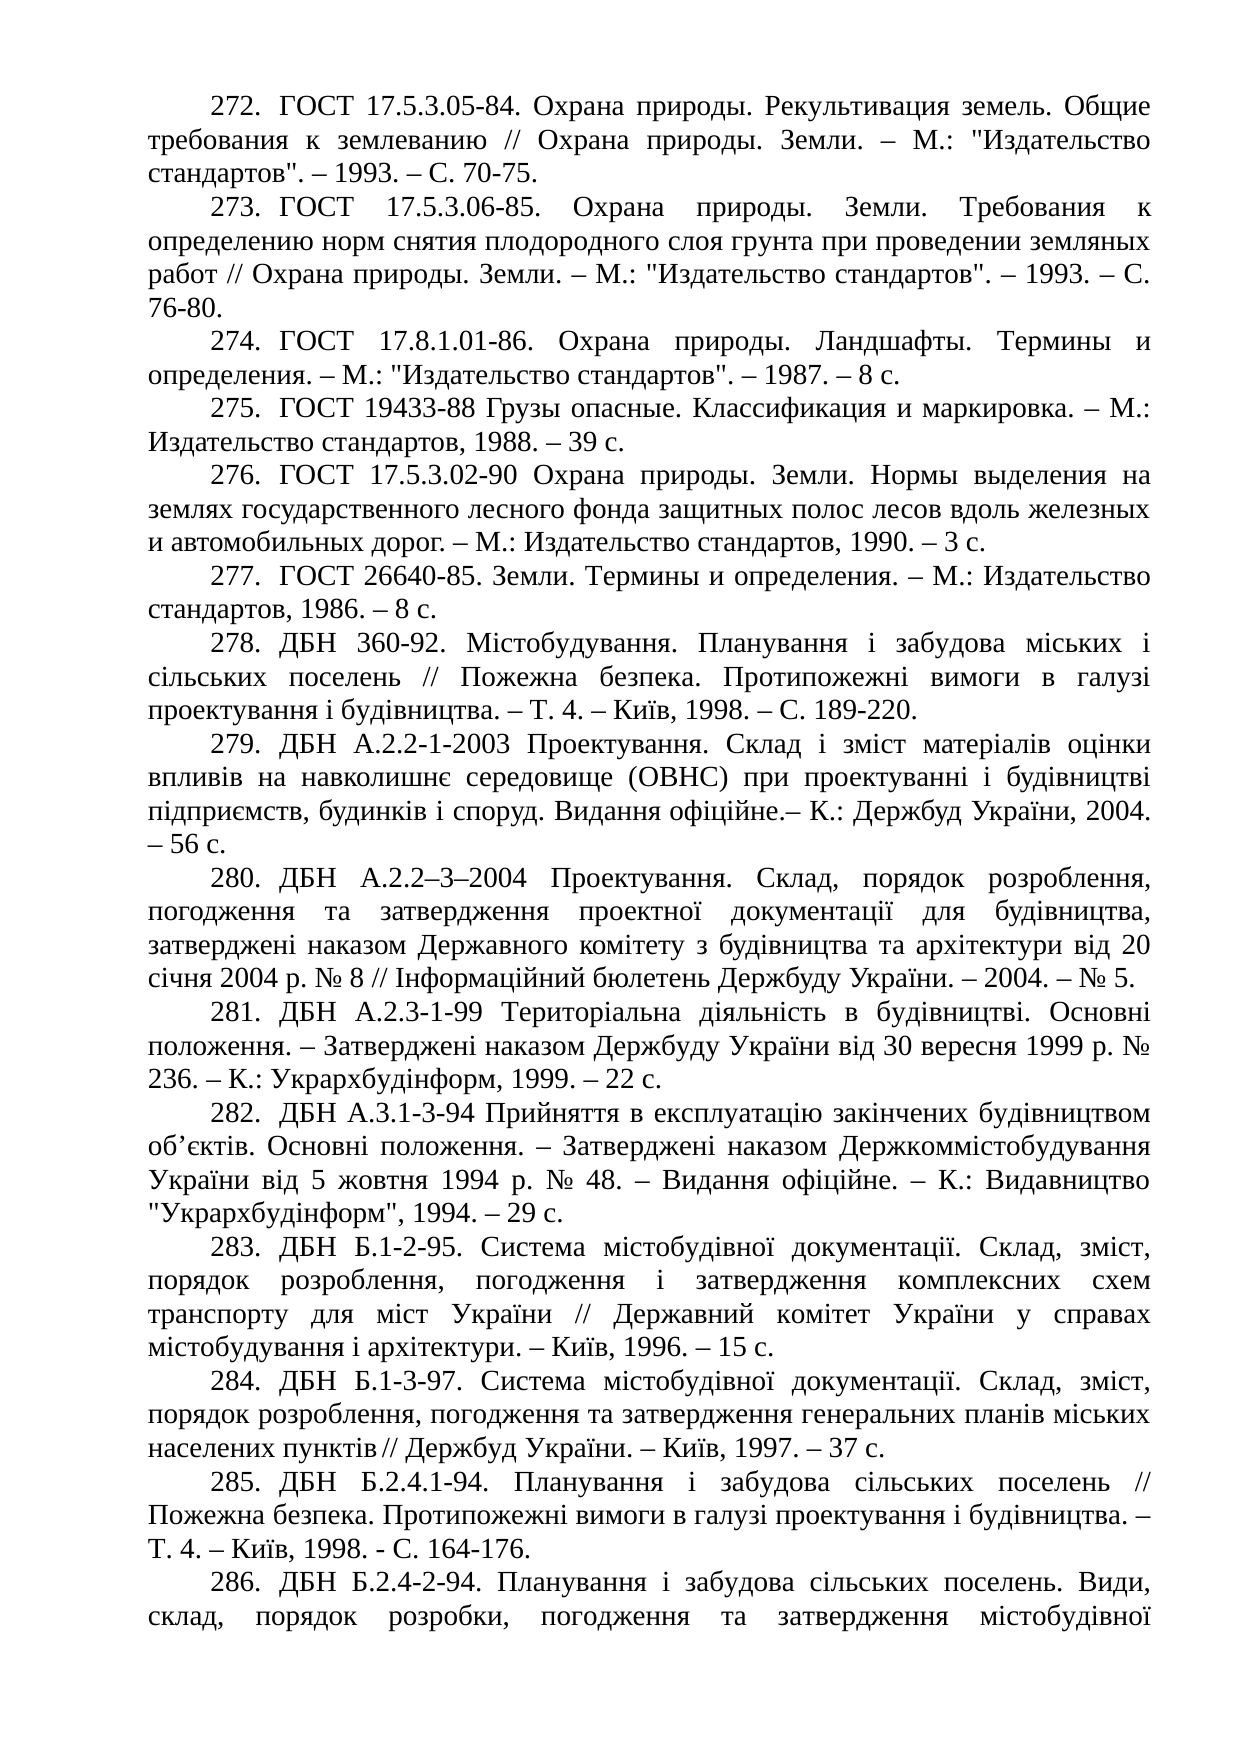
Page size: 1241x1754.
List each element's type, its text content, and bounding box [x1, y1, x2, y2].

list ГОСТ 17.8.1.01-86. Охрана природы. Ландшафты. Термины и определения. – М.: "Издательство стандартов". – 1987. – 8 с. [148, 323, 1152, 390]
list ГОСТ 17.5.3.05-84. Охрана природы. Рекультивация земель. Общие требования к землеванию // Охрана природы. Земли. – М.: "Издательство стандартов". – 1993. – С. 70-75. [148, 88, 1152, 189]
list ГОСТ 17.5.3.06-85. Охрана природы. Земли. Требования к определению норм снятия плодородного слоя грунта при проведении земляных работ // Охрана природы. Земли. – М.: "Издательство стандартов". – 1993. – С. 76-80. [148, 189, 1152, 323]
list ДБН Б.1-3-97. Система містобудівної документації. Склад, зміст, порядок розроблення, погодження та затвердження генеральних планів міських населених пунктів // Держбуд України. – Київ, 1997. – 37 с. [148, 1363, 1152, 1464]
list ДБН Б.1-2-95. Система містобудівної документації. Склад, зміст, порядок розроблення, погодження і затвердження комплексних схем транспорту для міст України // Державний комітет України у справах містобудування і архітектури. – Київ, 1996. – 15 с. [148, 1229, 1152, 1363]
list ДБН А.3.1-3-94 Прийняття в експлуатацію закінчених будівництвом об’єктів. Основні положення. – Затверджені наказом Держкоммістобудування України від 5 жовтня 1994 р. № 48. – Видання офіційне. – К.: Видавництво "Укрархбудінформ", 1994. – 29 с. [148, 1095, 1152, 1229]
list ДБН Б.2.4.1-94. Планування і забудова сільських поселень // Пожежна безпека. Протипожежні вимоги в галузі проектування і будівництва. – Т. 4. – Київ, 1998. - С. 164-176. [148, 1464, 1152, 1564]
list ГОСТ 17.5.3.02-90 Охрана природы. Земли. Нормы выделения на землях государственного лесного фонда защитных полос лесов вдоль железных и автомобильных дорог. – М.: Издательство стандартов, 1990. – 3 с. [148, 457, 1152, 558]
list ДБН А.2.2-1-2003 Проектування. Склад і зміст матеріалів оцінки впливів на навколишнє середовище (ОВНС) при проектуванні і будівництві підприємств, будинків і споруд. Видання офіційне.– К.: Держбуд України, 2004. – 56 с. [148, 726, 1152, 860]
list ДБН А.2.2–3–2004 Проектування. Склад, порядок розроблення, погодження та затвердження проектної документації для будівництва, затверджені наказом Державного комітету з будівництва та архітектури від 20 січня 2004 р. № 8 // Інформаційний бюлетень Держбуду України. – 2004. – № 5. [148, 860, 1152, 994]
list ДБН 360-92. Містобудування. Планування і забудова міських і сільських поселень // Пожежна безпека. Протипожежні вимоги в галузі проектування і будівництва. – Т. 4. – Київ, 1998. – С. 189-220. [148, 625, 1152, 726]
list ДБН А.2.3-1-99 Територіальна діяльність в будівництві. Основні положення. – Затверджені наказом Держбуду України від 30 вересня 1999 р. № 236. – К.: Укрархбудінформ, 1999. – 22 с. [148, 994, 1152, 1095]
list ГОСТ 19433-88 Грузы опасные. Классификация и маркировка. – М.: Издательство стандартов, 1988. – 39 с. [148, 390, 1152, 457]
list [148, 1564, 1152, 1631]
list ГОСТ 26640-85. Земли. Термины и определения. – М.: Издательство стандартов, 1986. – 8 с. [148, 558, 1152, 625]
